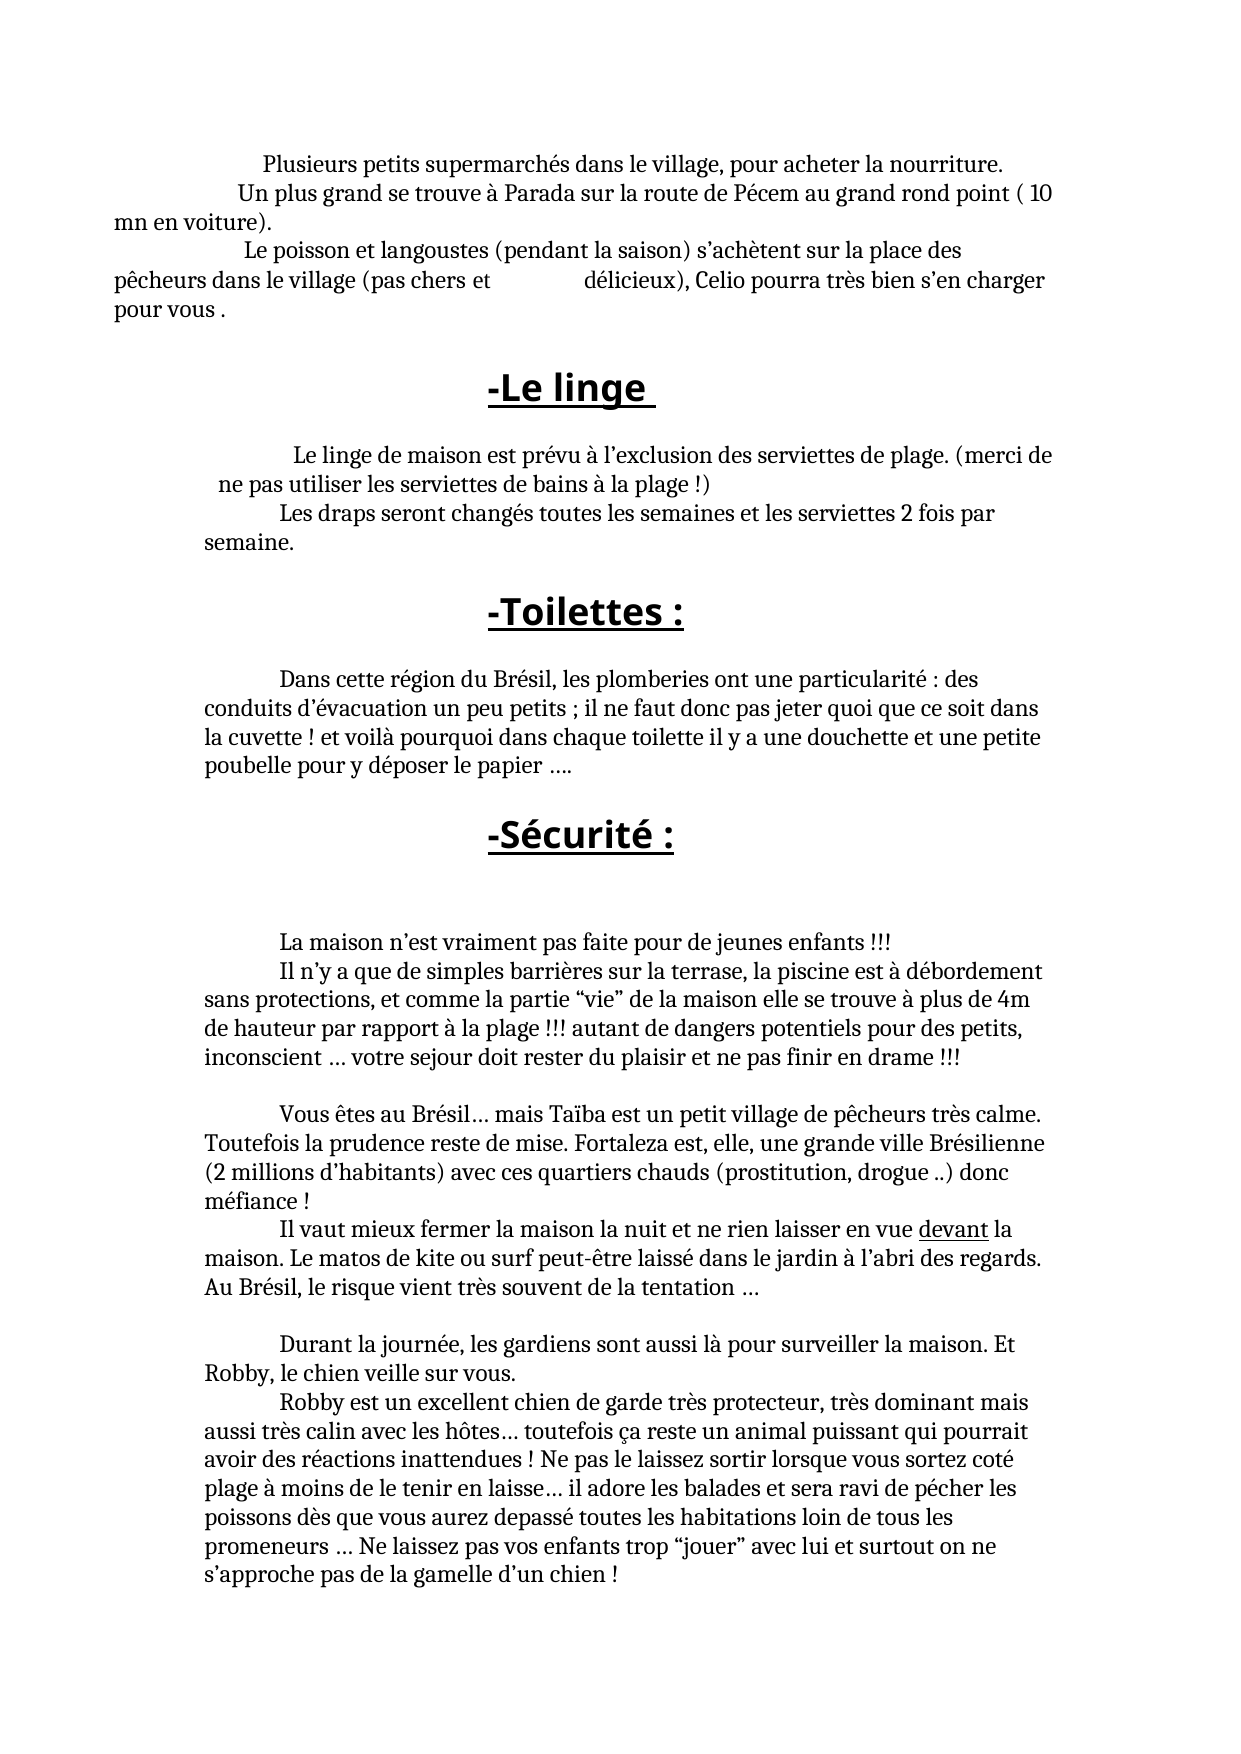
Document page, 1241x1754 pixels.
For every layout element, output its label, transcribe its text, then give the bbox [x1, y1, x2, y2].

text La maison n’est vraiment pas faite pour de jeunes enfants !!! [204, 928, 1053, 957]
text Durant la journée, les gardiens sont aussi là pour surveiller la maison. Et Robby, le chien veille sur vous. [204, 1330, 1053, 1388]
text Vous êtes au Brésil… mais Taïba est un petit village de pêcheurs très calme. Toutefois la prudence reste de mise. Fortaleza est, elle, une grande ville Brésilienne (2 millions d’habitants) avec ces quartiers chauds (prostitution, drogue ..) donc méfiance ! [204, 1100, 1053, 1215]
text Le linge de maison est prévu à l’exclusion des serviettes de plage. (merci de ne pas utiliser les serviettes de bains à la plage !) [218, 441, 1053, 499]
text -Le linge [339, 362, 1053, 413]
text Un plus grand se trouve à Parada sur la route de Pécem au grand rond point ( 10 mn en voiture). [114, 179, 1053, 236]
text Dans cette région du Brésil, les plomberies ont une particularité : des conduits d’évacuation un peu petits ; il ne faut donc pas jeter quoi que ce soit dans la cuvette ! et voilà pourquoi dans chaque toilette il y a une douchette et une petite poubelle pour y déposer le papier …. [204, 665, 1053, 780]
text Il n’y a que de simples barrières sur la terrase, la piscine est à débordement sans protections, et comme la partie “vie” de la maison elle se trouve à plus de 4m de hauteur par rapport à la plage !!! autant de dangers potentiels pour des petits, inconscient … votre sejour doit rester du plaisir et ne pas finir en drame !!! [204, 957, 1053, 1072]
text -Sécurité : [339, 809, 1053, 860]
text Robby est un excellent chien de garde très protecteur, très dominant mais aussi très calin avec les hôtes… toutefois ça reste un animal puissant qui pourrait avoir des réactions inattendues ! Ne pas le laissez sortir lorsque vous sortez coté plage à moins de le tenir en laisse… il adore les balades et sera ravi de pécher les poissons dès que vous aurez depassé toutes les habitations loin de tous les promeneurs … Ne laissez pas vos enfants trop “jouer” avec lui et surtout on ne s’approche pas de la gamelle d’un chien ! [204, 1388, 1053, 1589]
text Plusieurs petits supermarchés dans le village, pour acheter la nourriture. [114, 150, 1053, 179]
text Les draps seront changés toutes les semaines et les serviettes 2 fois par semaine. [204, 499, 1053, 556]
text Il vaut mieux fermer la maison la nuit et ne rien laisser en vue devant la maison. Le matos de kite ou surf peut-être laissé dans le jardin à l’abri des regards. Au Brésil, le risque vient très souvent de la tentation … [204, 1215, 1053, 1302]
text Le poisson et langoustes (pendant la saison) s’achètent sur la place des pêcheurs dans le village (pas chers et délicieux), Celio pourra très bien s’en charger pour vous . [114, 236, 1053, 323]
text -Toilettes : [412, 585, 1053, 636]
